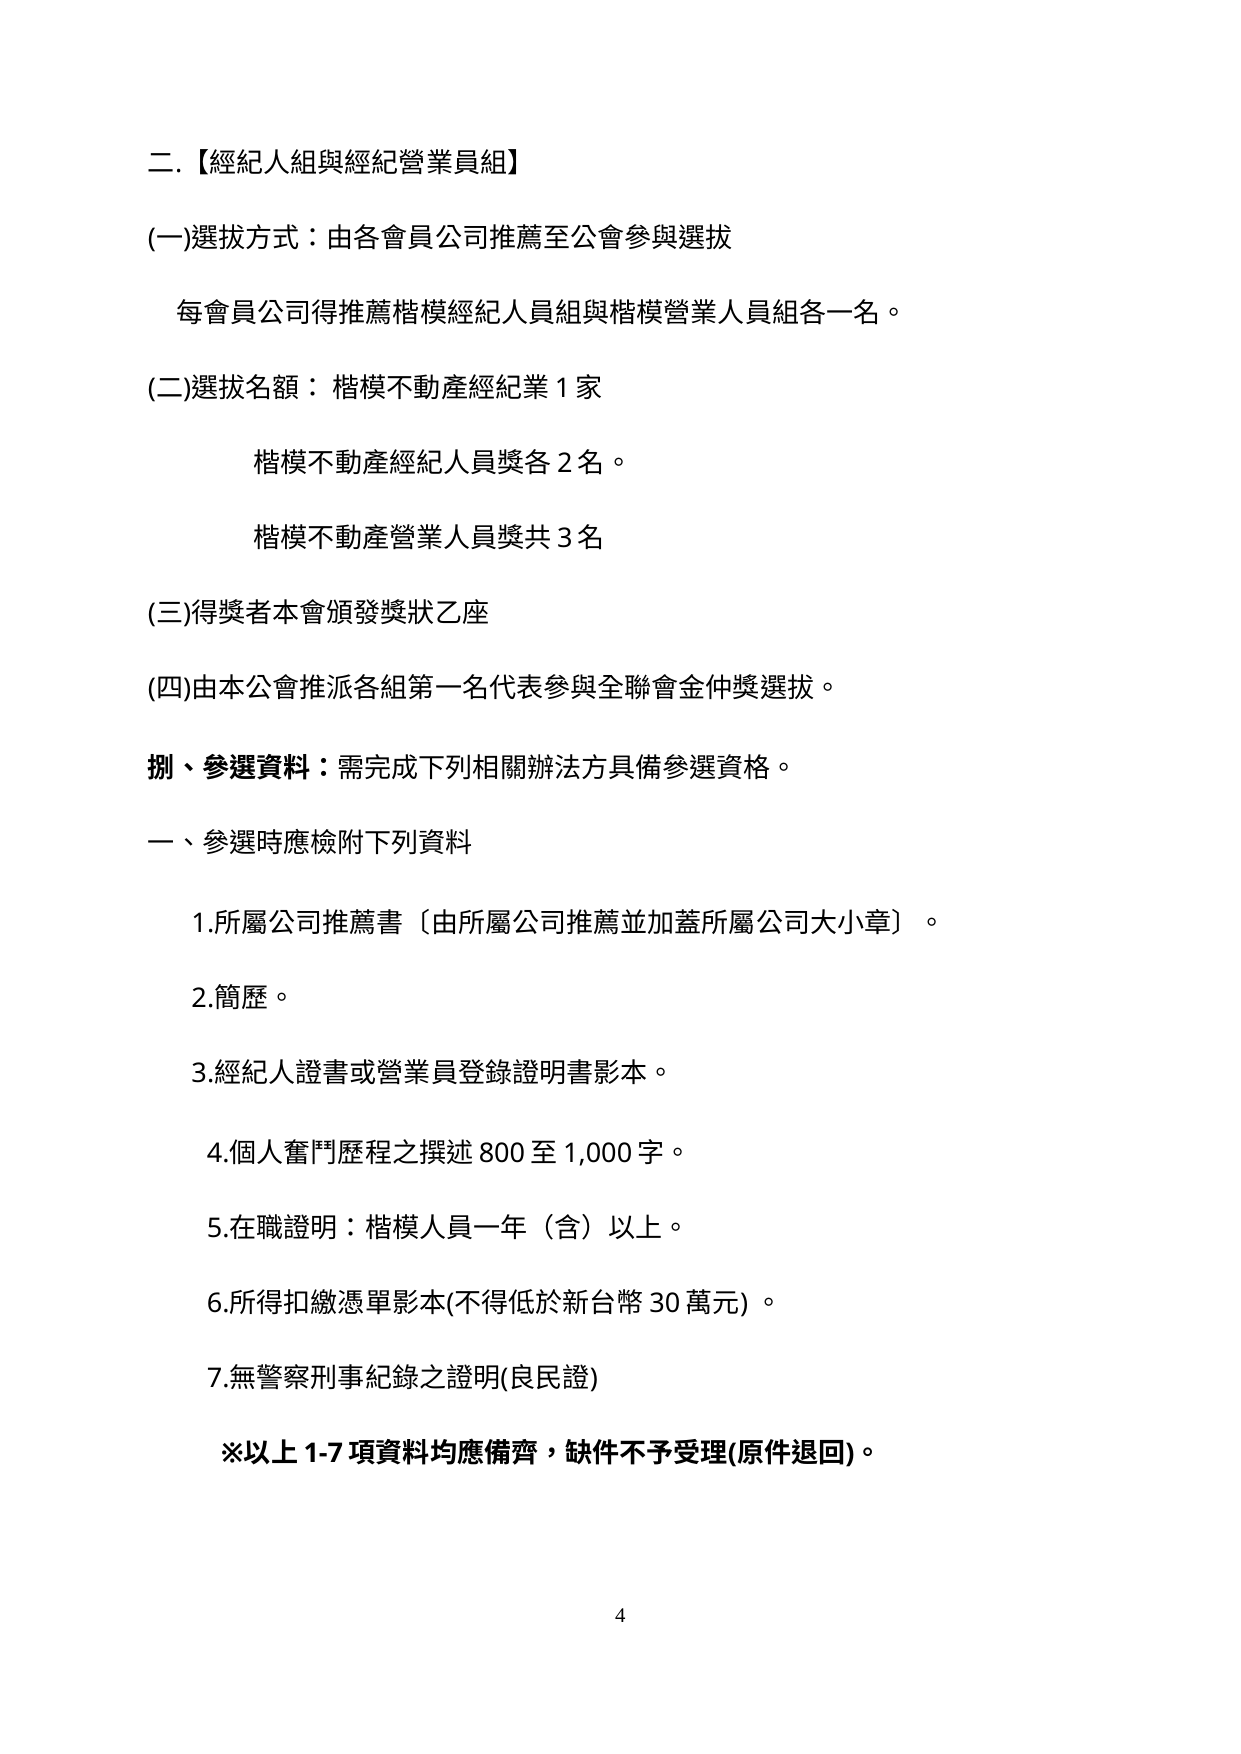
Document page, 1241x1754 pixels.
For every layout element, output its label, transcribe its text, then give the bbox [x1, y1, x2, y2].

text (四)由本公會推派各組第一名代表參與全聯會金仲獎選拔。 [148, 648, 1092, 723]
text 楷模不動產經紀人員獎各2名。 [148, 423, 1092, 498]
text 楷模不動產營業人員獎共3名 [148, 498, 1092, 573]
text (三)得獎者本會頒發獎狀乙座 [148, 573, 1092, 648]
text 4.個人奮鬥歷程之撰述800至1,000字。 [207, 1113, 1092, 1188]
text 二.【經紀人組與經紀營業員組】 [148, 123, 1092, 198]
text (二)選拔名額： 楷模不動產經紀業1家 [148, 348, 1092, 423]
text 5.在職證明：楷模人員一年（含）以上。 6.所得扣繳憑單影本(不得低於新台幣30萬元) 。 [207, 1188, 1092, 1338]
text 1.所屬公司推薦書〔由所屬公司推薦並加蓋所屬公司大小章〕。 2.簡歷。 3.經紀人證書或營業員登錄證明書影本。 [177, 883, 1092, 1108]
text 7.無警察刑事紀錄之證明(良民證) ※以上1-7項資料均應備齊，缺件不予受理(原件退回)。 [207, 1338, 1092, 1488]
text 每會員公司得推薦楷模經紀人員組與楷模營業人員組各一名。 [148, 273, 1092, 348]
text 捌、參選資料：需完成下列相關辦法方具備參選資格。 一、參選時應檢附下列資料 [148, 728, 1092, 878]
text (一)選拔方式：由各會員公司推薦至公會參與選拔 [148, 198, 1092, 273]
